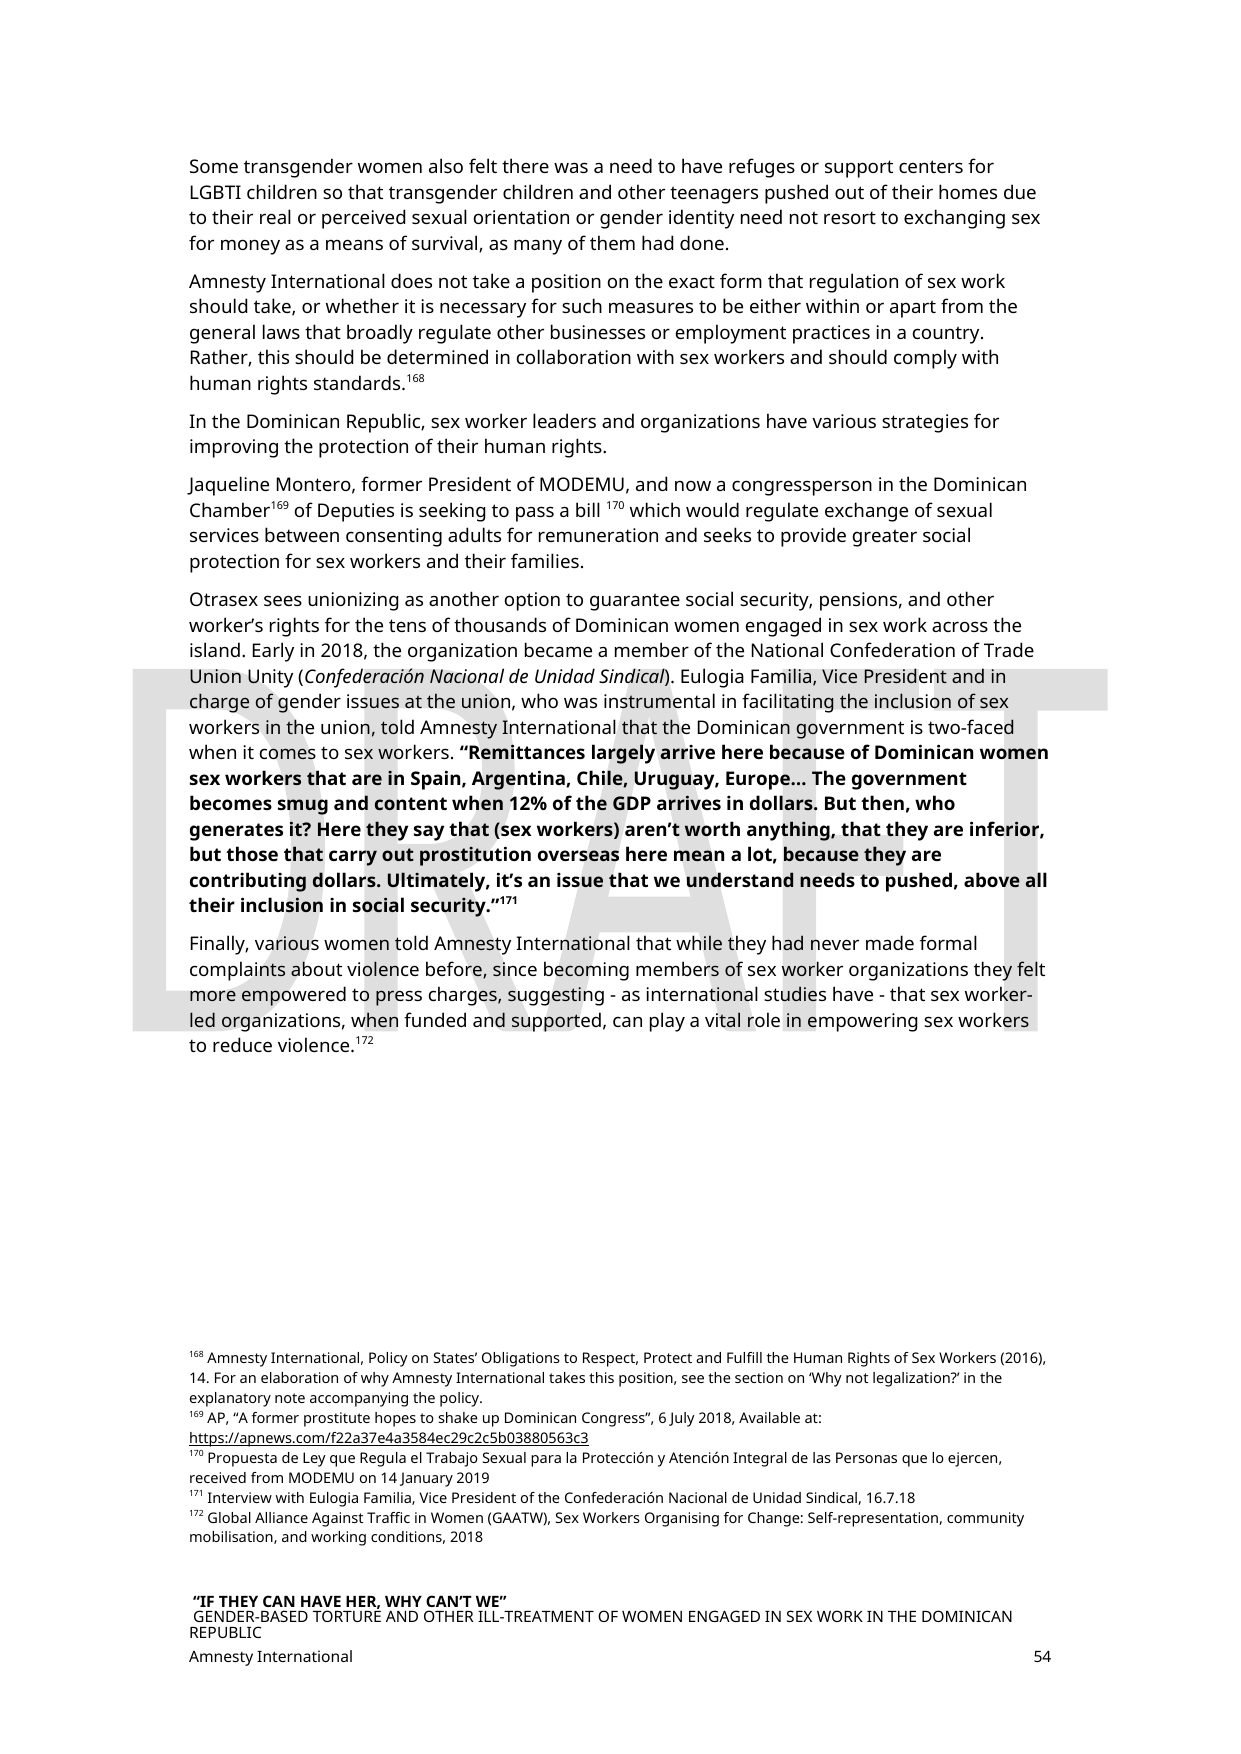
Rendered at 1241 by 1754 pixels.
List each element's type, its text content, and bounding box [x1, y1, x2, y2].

text In the Dominican Republic, sex worker leaders and organizations have various strategies for improving the protection of their human rights. [189, 408, 1051, 459]
text Finally, various women told Amnesty International that while they had never made formal complaints about violence before, since becoming members of sex worker organizations they felt more empowered to press charges, suggesting - as international studies have - that sex worker-led organizations, when funded and supported, can play a vital role in empowering sex workers to reduce violence. [189, 931, 1051, 1058]
text Otrasex sees unionizing as another option to guarantee social security, pensions, and other worker’s rights for the tens of thousands of Dominican women engaged in sex work across the island. Early in 2018, the organization became a member of the National Confederation of Trade Union Unity (Confederación Nacional de Unidad Sindical). Eulogia Familia, Vice President and in charge of gender issues at the union, who was instrumental in facilitating the inclusion of sex workers in the union, told Amnesty International that the Dominican government is two-faced when it comes to sex workers. “Remittances largely arrive here because of Dominican women sex workers that are in Spain, Argentina, Chile, Uruguay, Europe… The government becomes smug and content when 12% of the GDP arrives in dollars. But then, who generates it? Here they say that (sex workers) aren’t worth anything, that they are inferior, but those that carry out prostitution overseas here mean a lot, because they are contributing dollars. Ultimately, it’s an issue that we understand needs to pushed, above all their inclusion in social security.” [189, 586, 1051, 918]
text Jaqueline Montero, former President of MODEMU, and now a congressperson in the Dominican Chamber of Deputies is seeking to pass a bill which would regulate exchange of sexual services between consenting adults for remuneration and seeks to provide greater social protection for sex workers and their families. [189, 472, 1051, 574]
text Some transgender women also felt there was a need to have refuges or support centers for LGBTI children so that transgender children and other teenagers pushed out of their homes due to their real or perceived sexual orientation or gender identity need not resort to exchanging sex for money as a means of survival, as many of them had done. [189, 153, 1051, 256]
text Amnesty International does not take a position on the exact form that regulation of sex work should take, or whether it is necessary for such measures to be either within or apart from the general laws that broadly regulate other businesses or employment practices in a country. Rather, this should be determined in collaboration with sex workers and should comply with human rights standards. [189, 268, 1051, 396]
